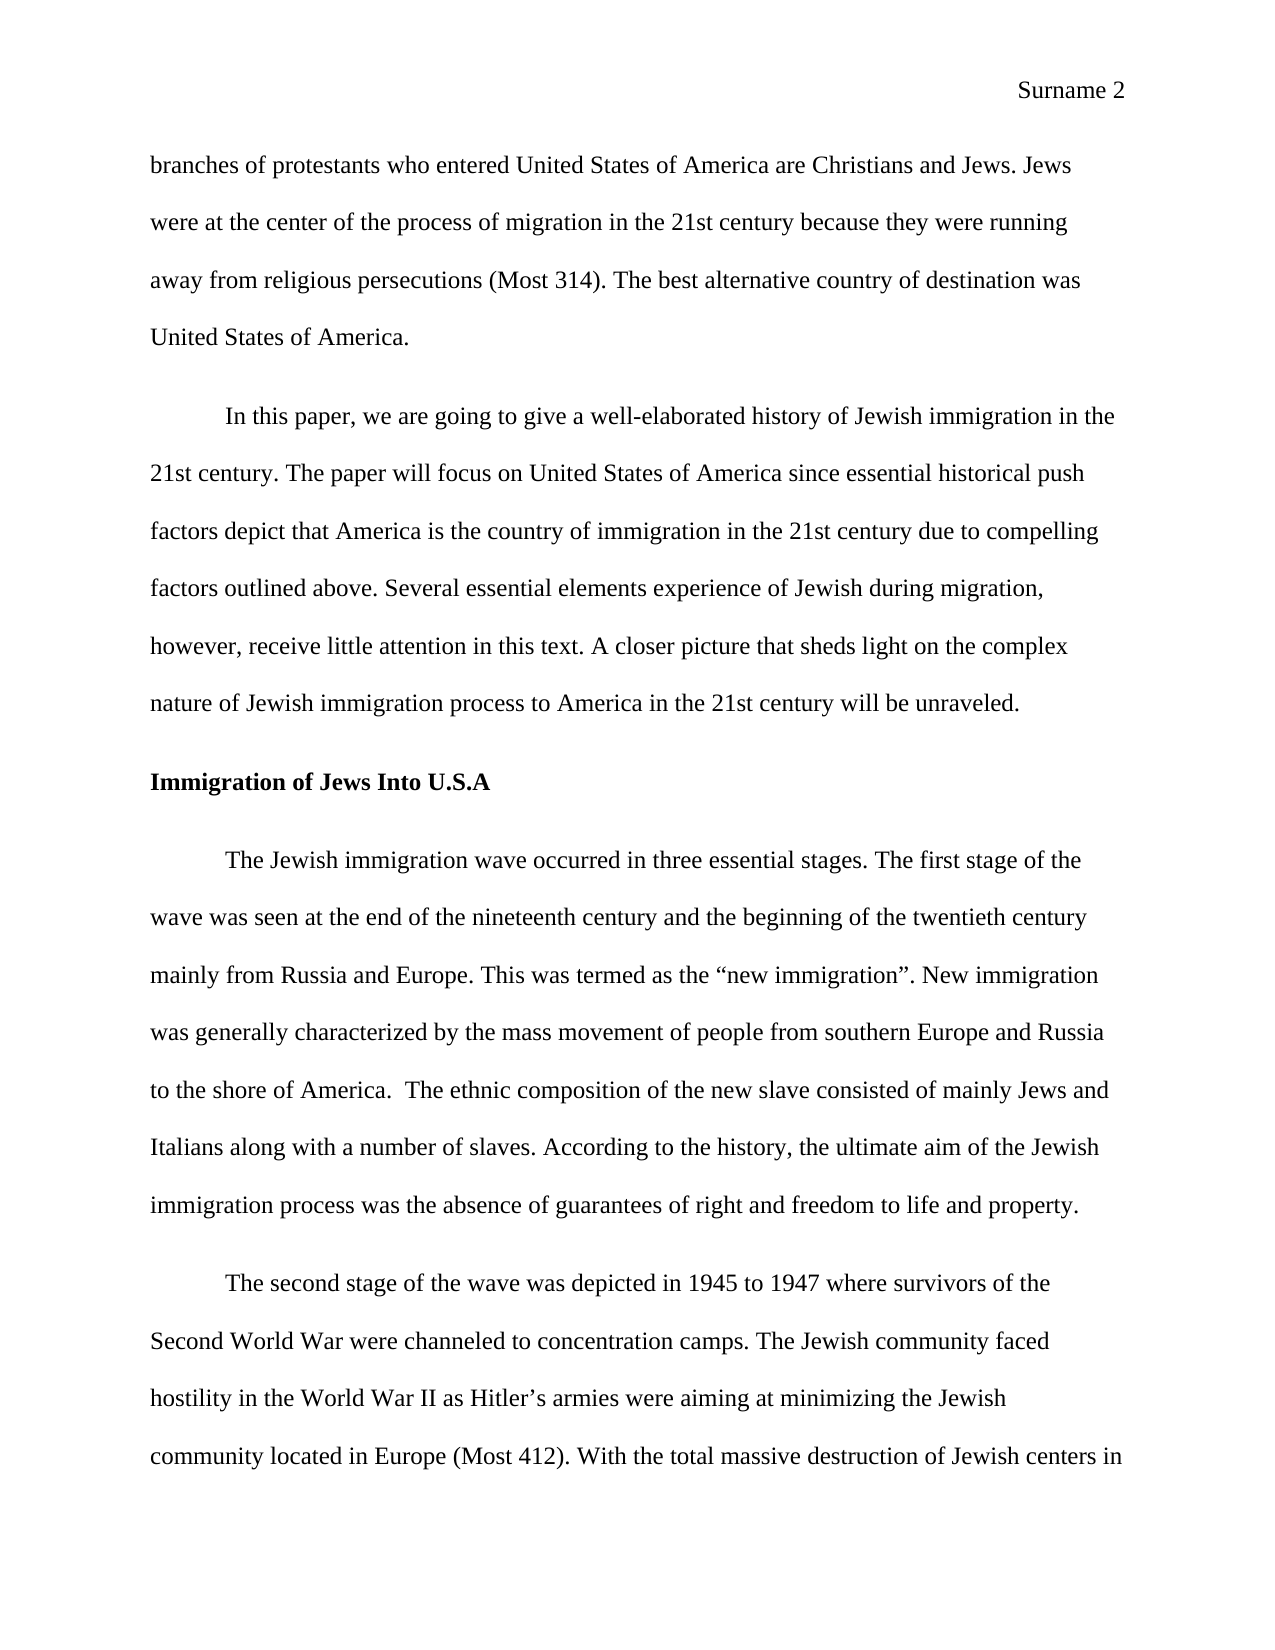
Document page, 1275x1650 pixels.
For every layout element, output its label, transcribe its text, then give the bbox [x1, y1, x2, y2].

text Immigration of Jews Into U.S.A [150, 767, 1125, 795]
text In this paper, we are going to give a well-elaborated history of Jewish immigration in the 21st century. The paper will focus on United States of America since essential historical push factors depict that America is the country of immigration in the 21st century due to compelling factors outlined above. Several essential elements experience of Jewish during migration, however, receive little attention in this text. A closer picture that sheds light on the complex nature of Jewish immigration process to America in the 21st century will be unraveled. [150, 401, 1125, 717]
text The Jewish immigration wave occurred in three essential stages. The first stage of the wave was seen at the end of the nineteenth century and the beginning of the twentieth century mainly from Russia and Europe. This was termed as the “new immigration”. New immigration was generally characterized by the mass movement of people from southern Europe and Russia to the shore of America. The ethnic composition of the new slave consisted of mainly Jews and Italians along with a number of slaves. According to the history, the ultimate aim of the Jewish immigration process was the absence of guarantees of right and freedom to life and property. [150, 845, 1125, 1219]
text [150, 1268, 1125, 1469]
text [150, 150, 1125, 351]
